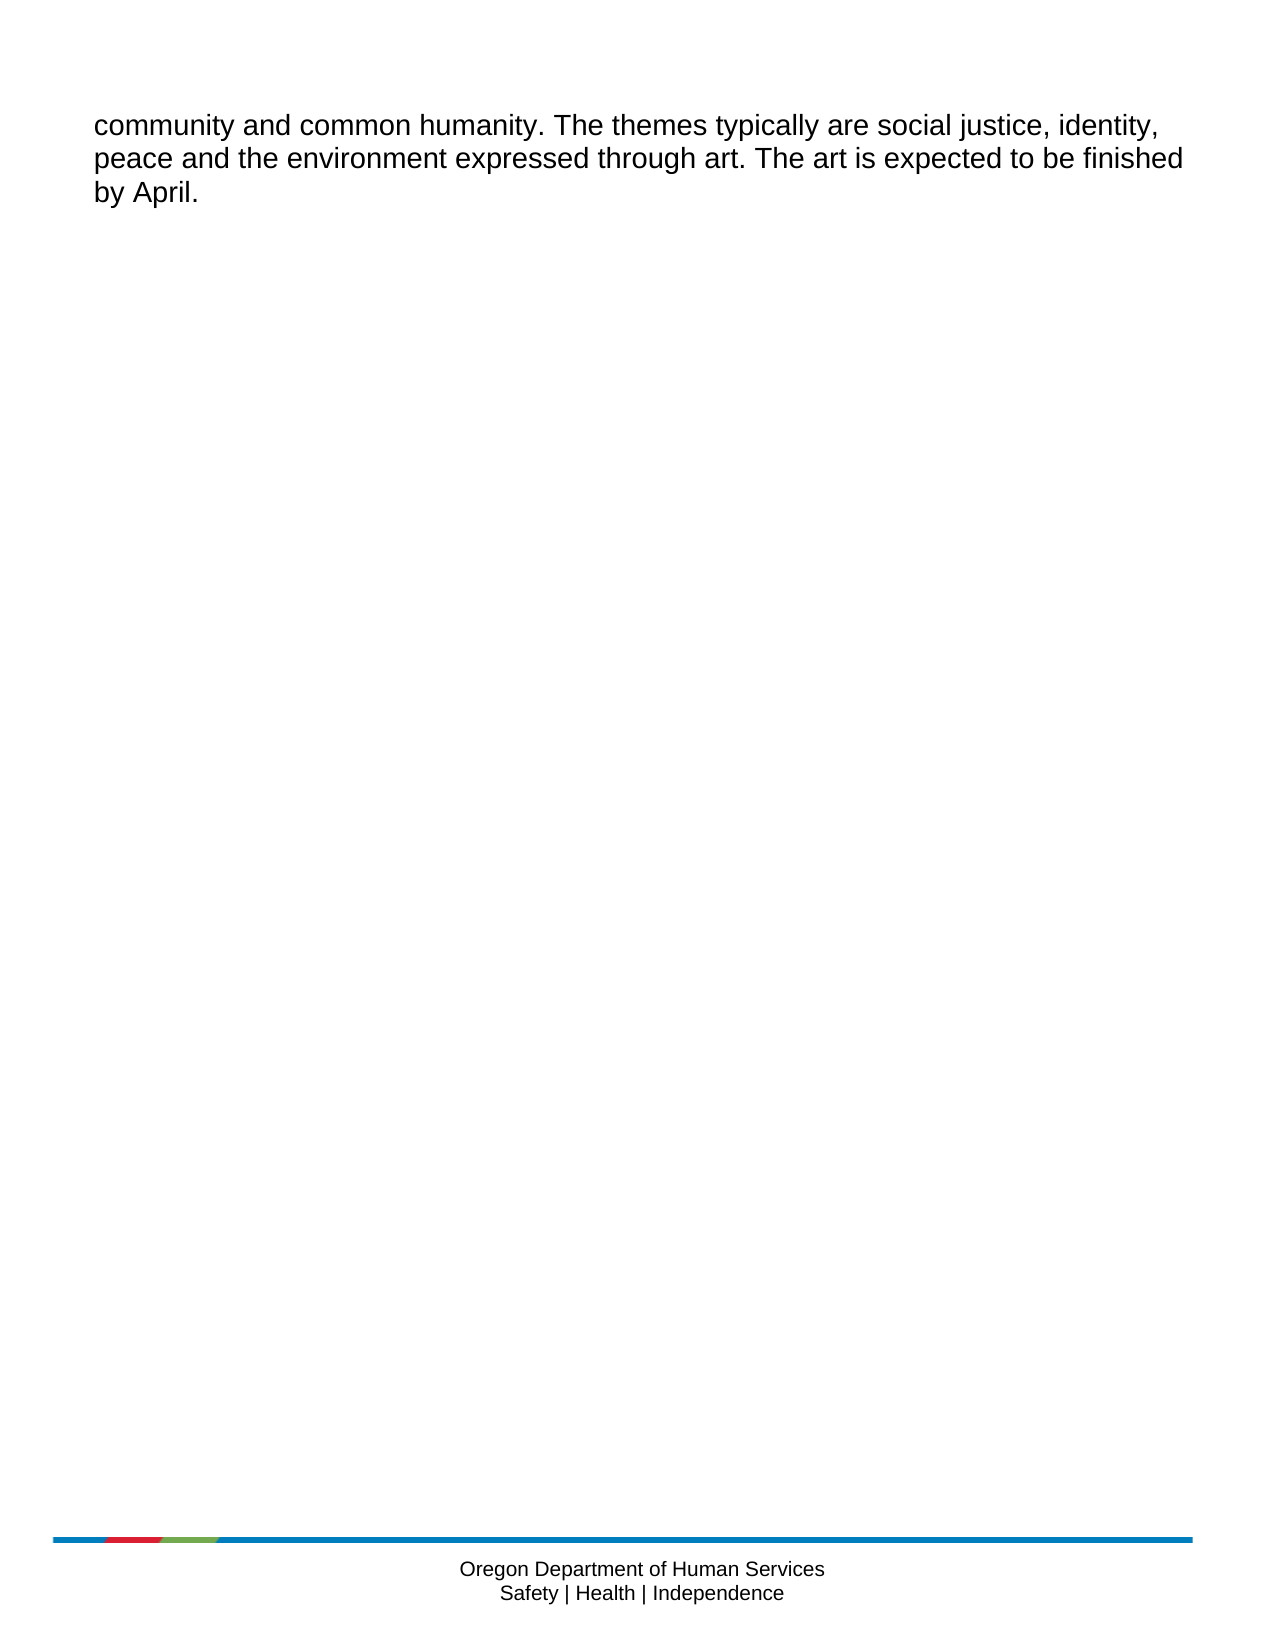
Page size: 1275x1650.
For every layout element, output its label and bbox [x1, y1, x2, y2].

text [94, 107, 1191, 208]
picture [104, 1537, 219, 1543]
